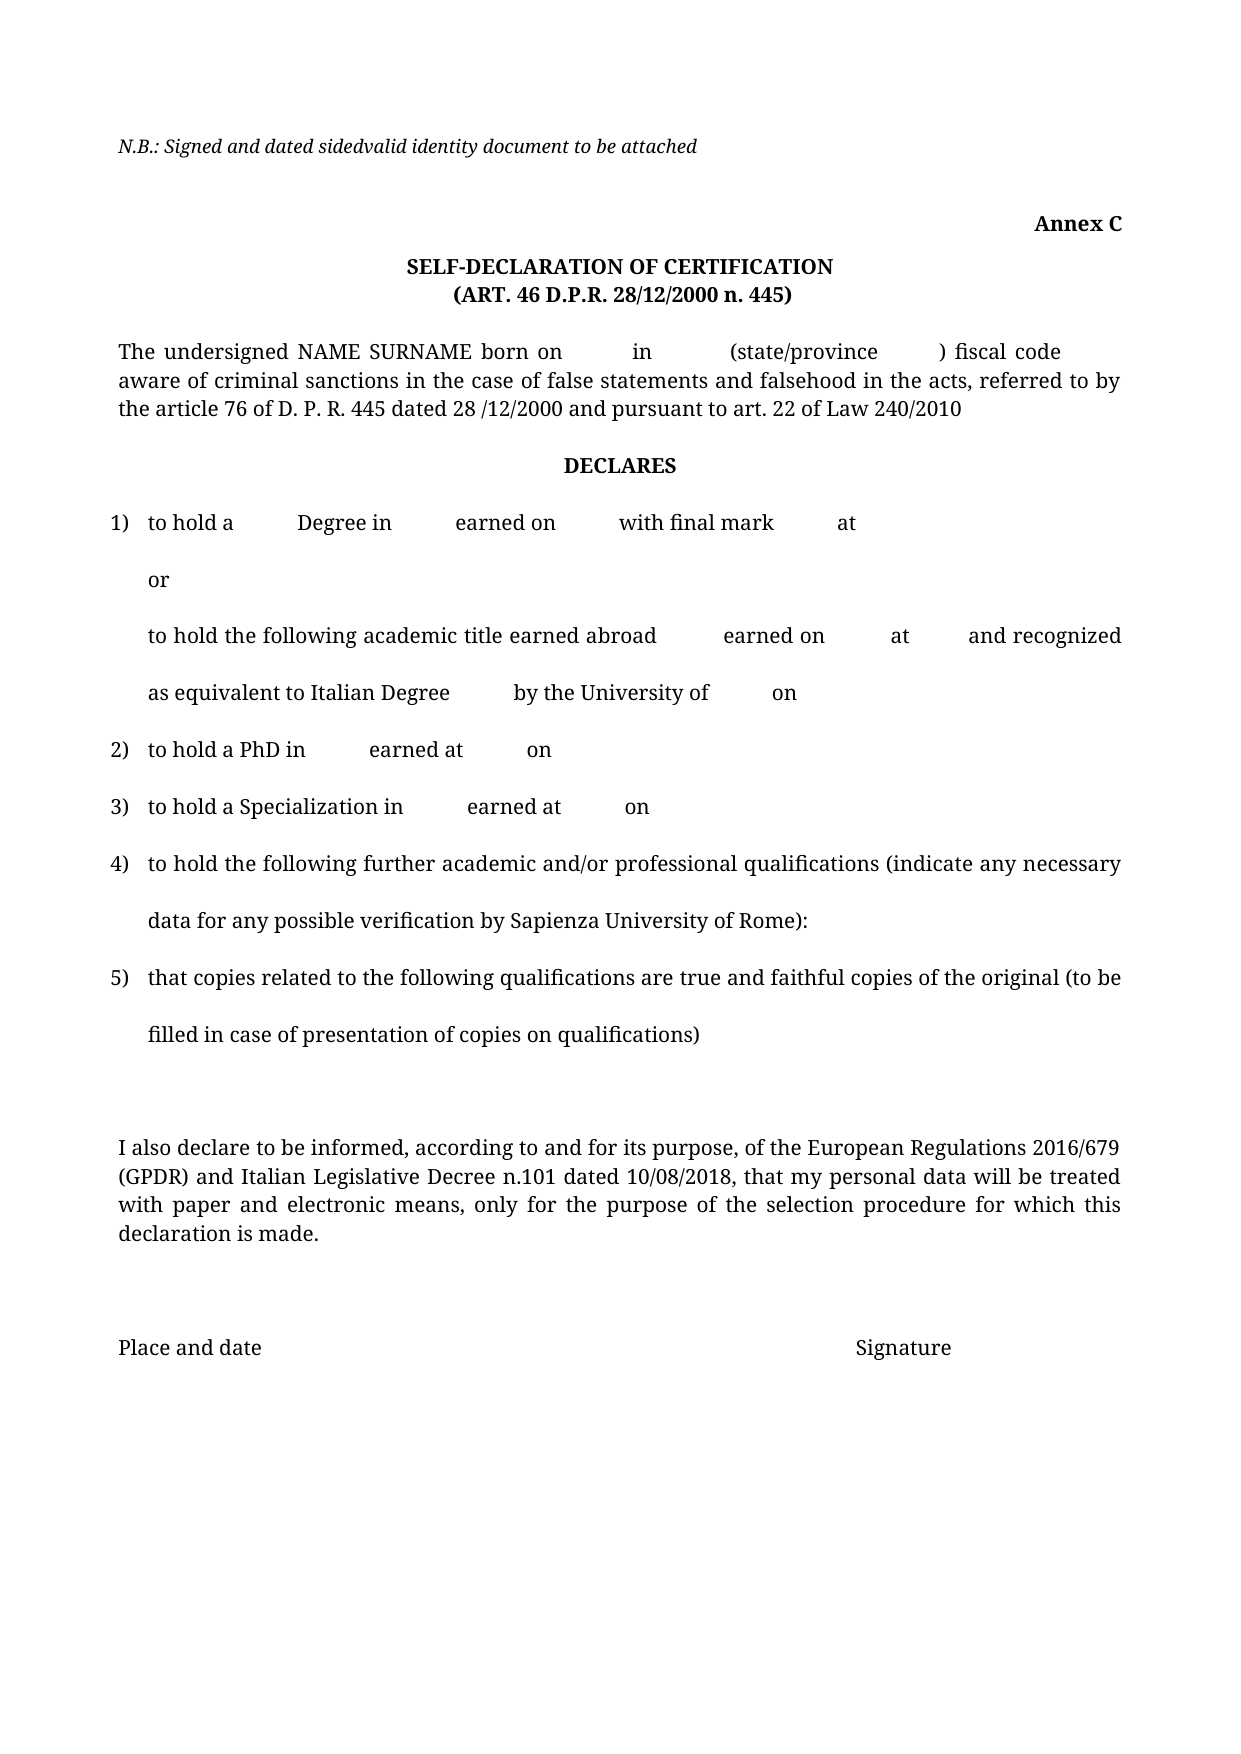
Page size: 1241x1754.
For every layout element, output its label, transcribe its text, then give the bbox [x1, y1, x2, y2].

text or [148, 565, 1122, 593]
text DECLARES [118, 451, 1122, 479]
list to hold a PhD in earned at on [110, 735, 1122, 764]
text to hold the following academic title earned abroad earned on at and recognized as equivalent to Italian Degree by the University of on [148, 622, 1122, 707]
list to hold a Degree in earned on with final mark at [110, 508, 1122, 536]
text Annex C [118, 209, 1122, 238]
text Place and date Signature [118, 1333, 1122, 1361]
text The undersigned NAME SURNAME born on in (state/province ) fiscal code aware of criminal sanctions in the case of false statements and falsehood in the acts, referred to by the article 76 of D. P. R. 445 dated 28 /12/2000 and pursuant to art. 22 of Law 240/2010 [118, 337, 1122, 423]
list to hold a Specialization in earned at on [110, 792, 1122, 821]
text SELF-DECLARATION OF CERTIFICATION [118, 252, 1122, 280]
text (ART. 46 D.P.R. 28/12/2000 n. 445) [118, 280, 1122, 309]
text N.B.: Signed and dated sidedvalid identity document to be attached [118, 133, 1122, 158]
list to hold the following further academic and/or professional qualifications (indicate any necessary data for any possible verification by Sapienza University of Rome): [110, 849, 1122, 934]
list that copies related to the following qualifications are true and faithful copies of the original (to be filled in case of presentation of copies on qualifications) [110, 963, 1122, 1048]
text I also declare to be informed, according to and for its purpose, of the European Regulations 2016/679 (GPDR) and Italian Legislative Decree n.101 dated 10/08/2018, that my personal data will be treated with paper and electronic means, only for the purpose of the selection procedure for which this declaration is made. [118, 1133, 1122, 1247]
